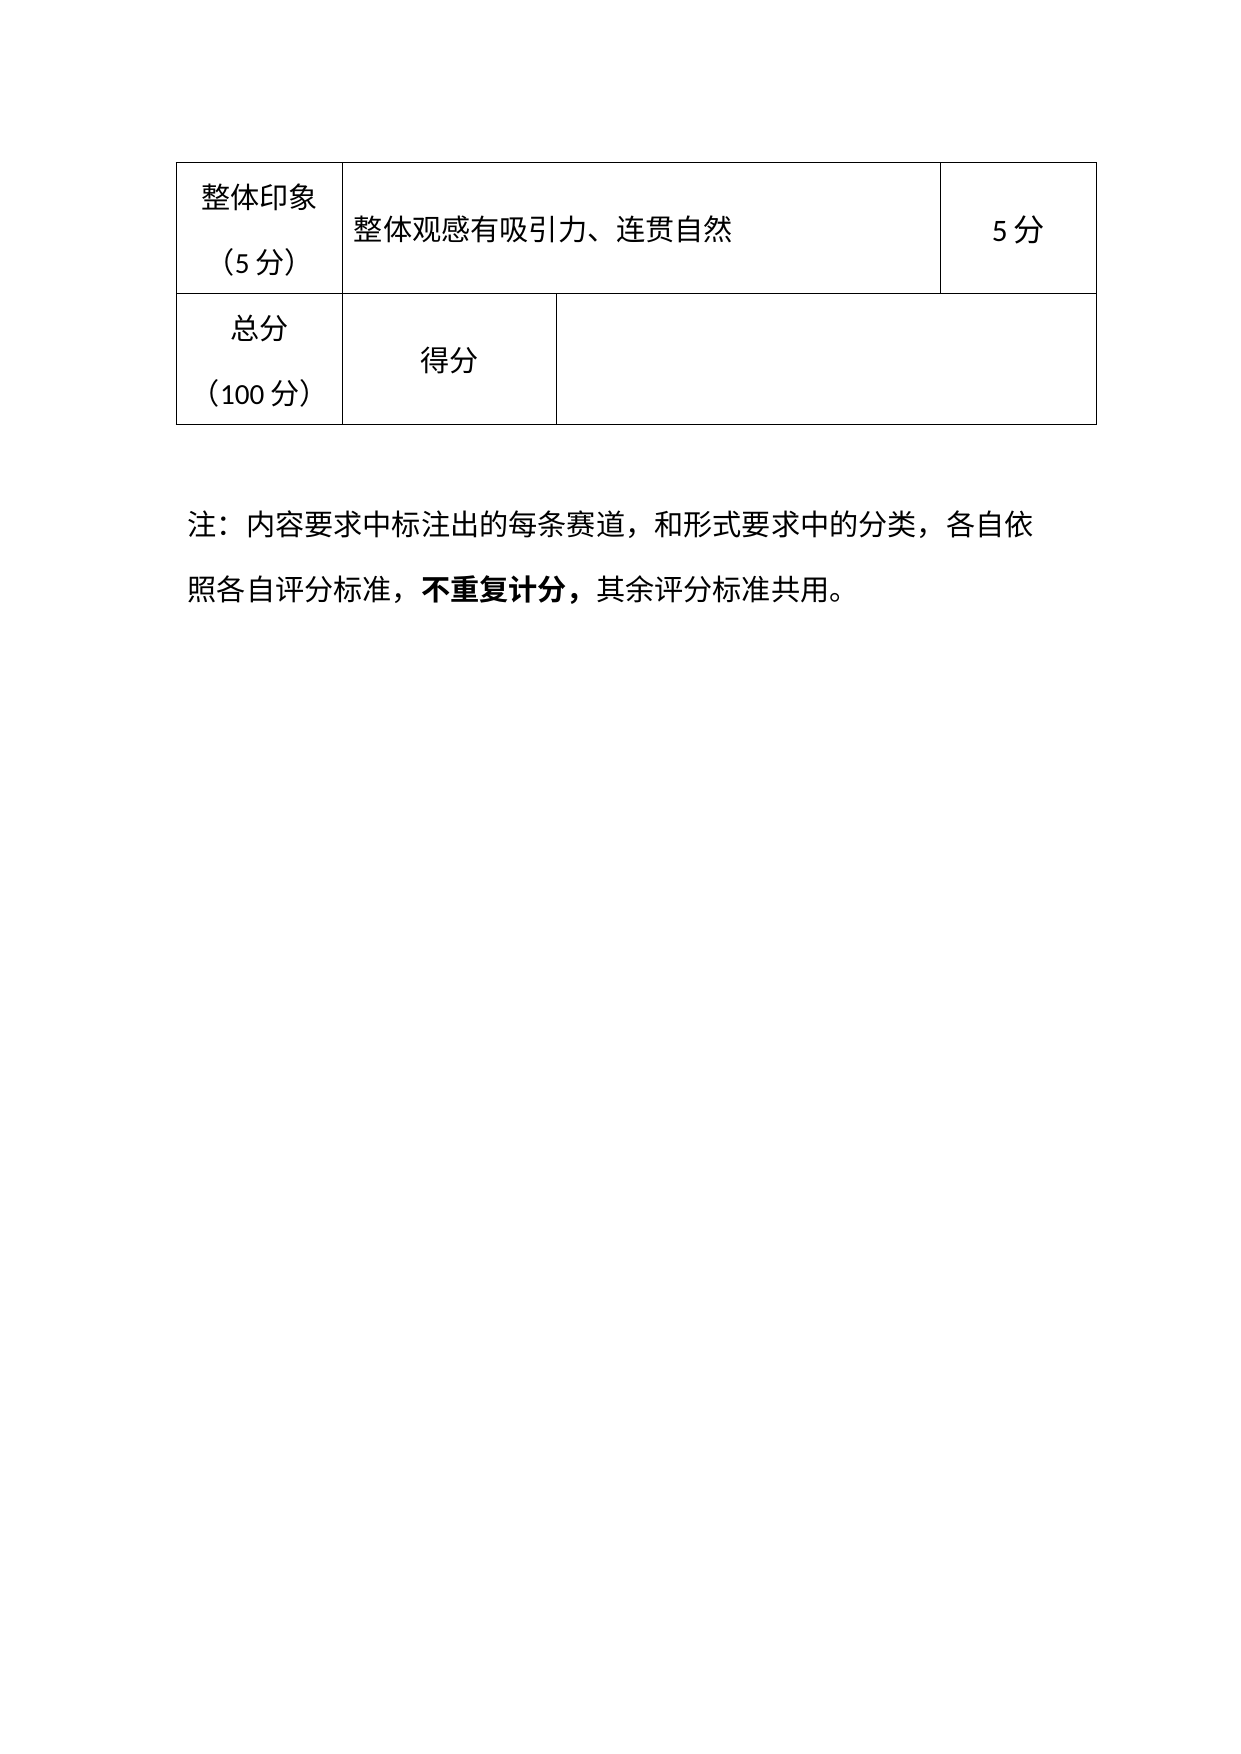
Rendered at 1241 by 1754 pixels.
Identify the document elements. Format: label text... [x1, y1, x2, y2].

table_cell [557, 294, 1096, 424]
table_cell 5分 [941, 163, 1096, 293]
text 注：内容要求中标注出的每条赛道，和形式要求中的分类，各自依照各自评分标准，不重复计分，其余评分标准共用。 [187, 490, 1053, 620]
table_cell 整体印象（5分） [177, 163, 342, 293]
table_cell 总分 （100分） [177, 294, 342, 424]
table_cell 整体观感有吸引力、连贯自然 [343, 163, 940, 293]
table_cell 得分 [343, 294, 556, 424]
